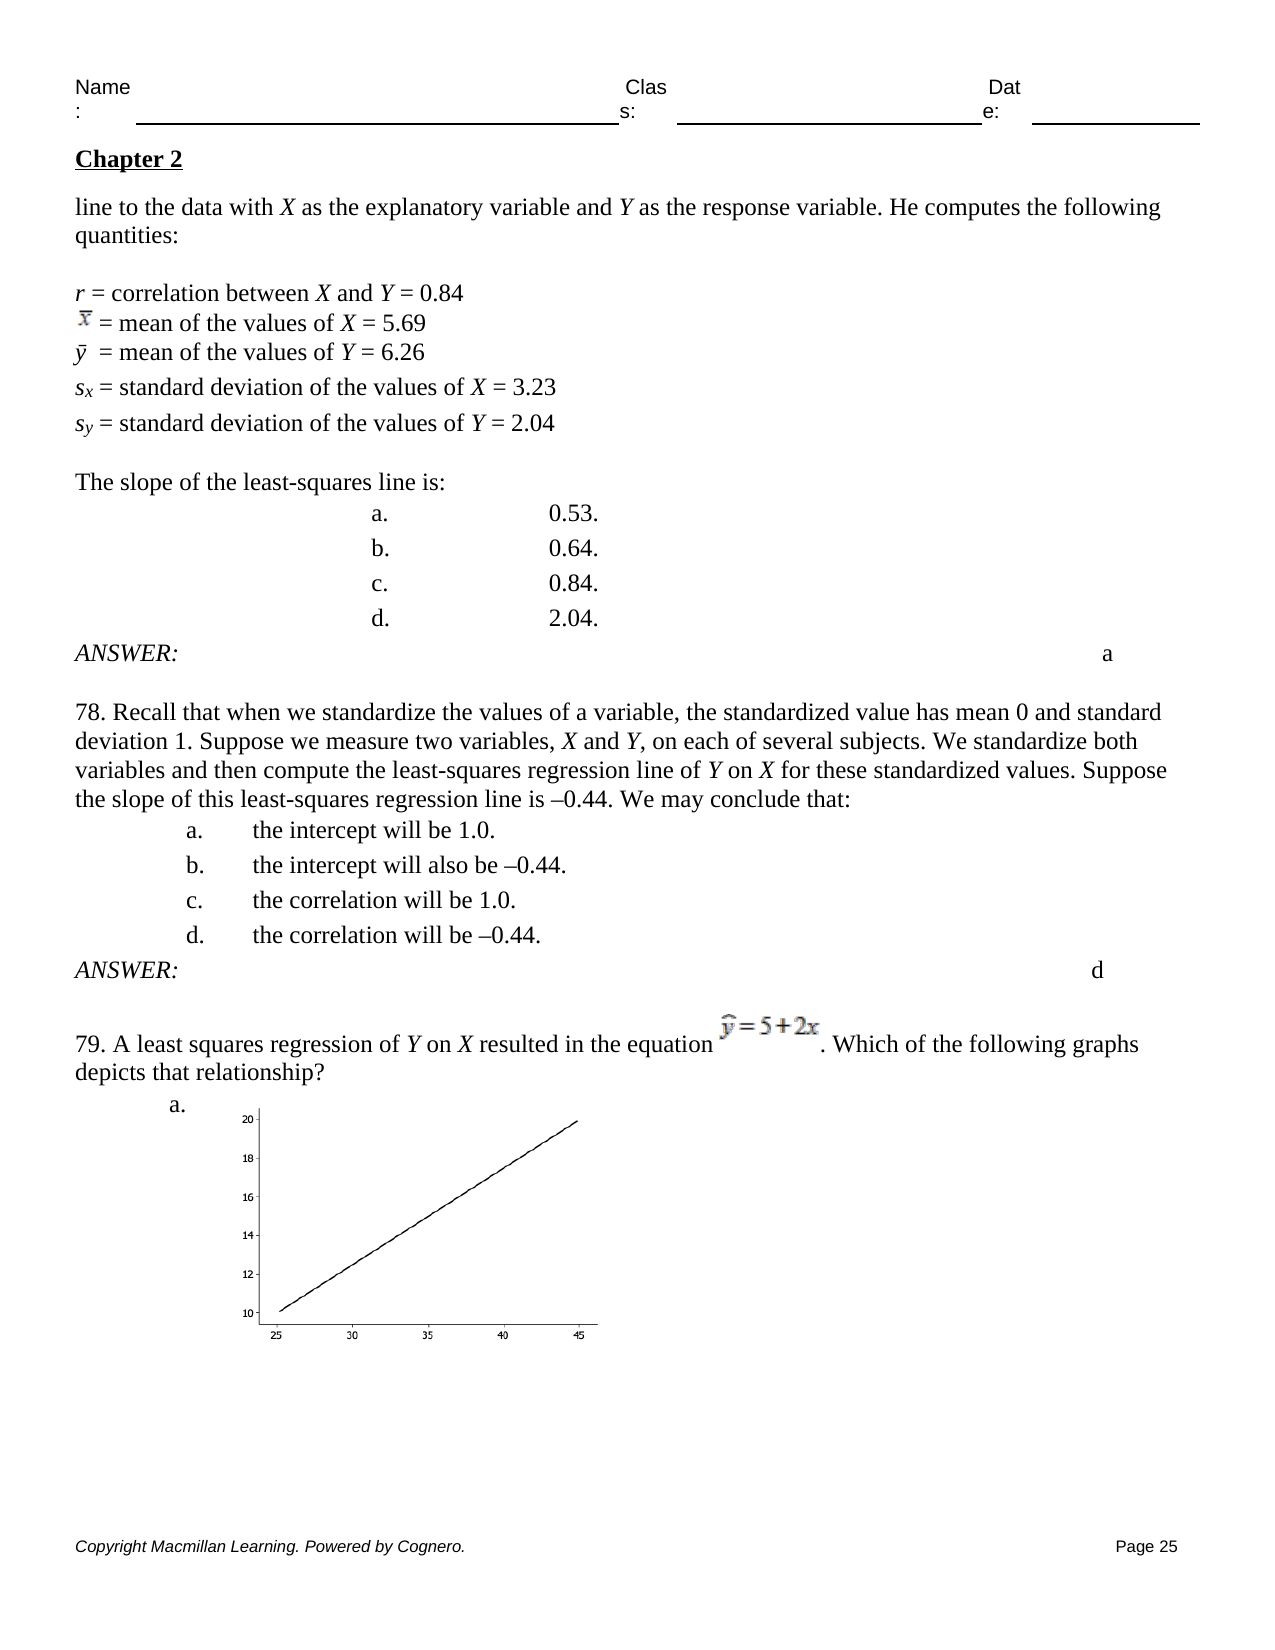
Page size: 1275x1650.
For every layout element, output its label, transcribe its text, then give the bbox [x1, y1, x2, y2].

table_header 78. Recall that when we standardize the values of a variable, the standardized value has mean 0 and standard deviation 1. Suppose we measure two variables, X and Y, on each of several subjects. We standardize both variables and then compute the least-squares regression line of Y on X for these standardized values. Suppose the slope of this least-squares regression line is –0.44. We may conclude that: [75, 698, 1200, 987]
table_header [75, 192, 1200, 670]
picture [75, 306, 99, 332]
picture [719, 1014, 820, 1052]
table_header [75, 1015, 1200, 1353]
picture [225, 1089, 615, 1350]
